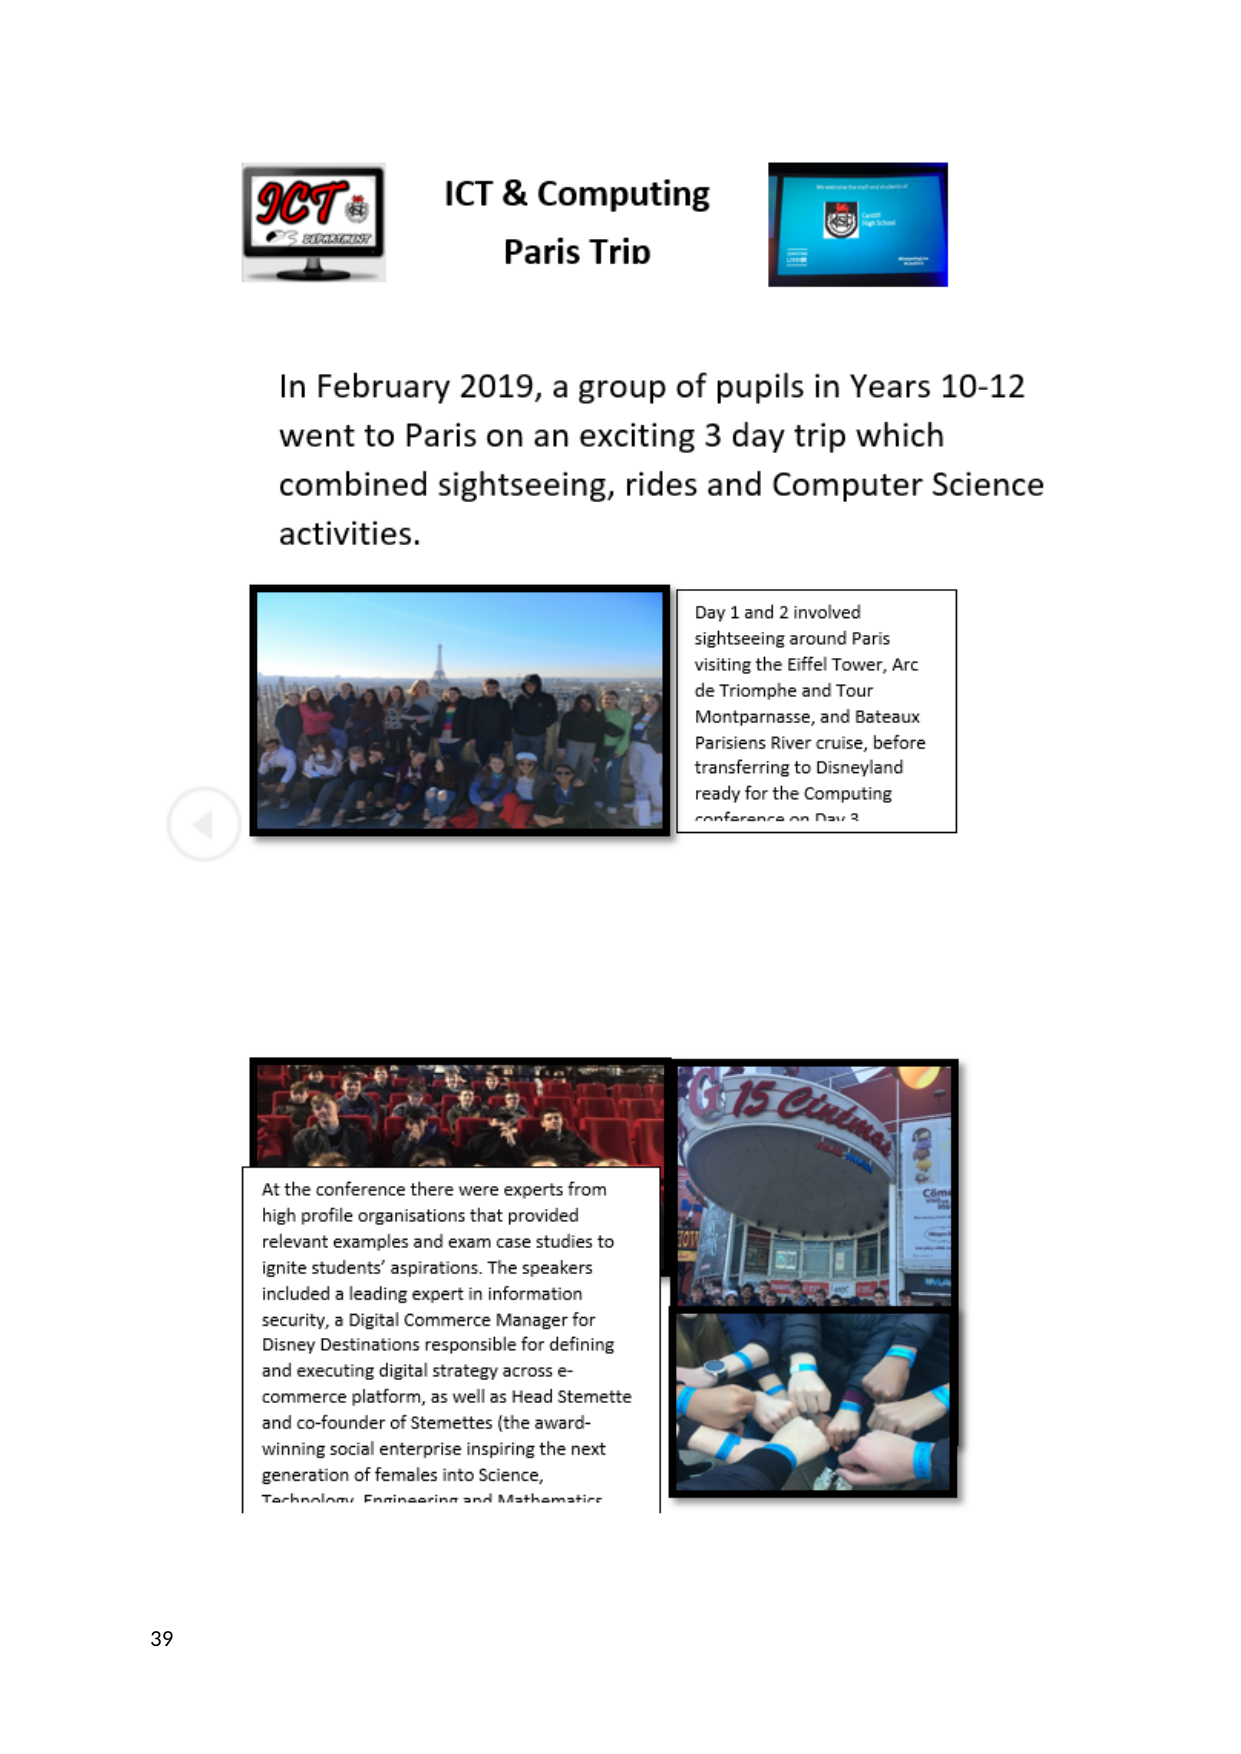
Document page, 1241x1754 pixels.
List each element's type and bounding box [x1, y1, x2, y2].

picture [150, 150, 1091, 1535]
